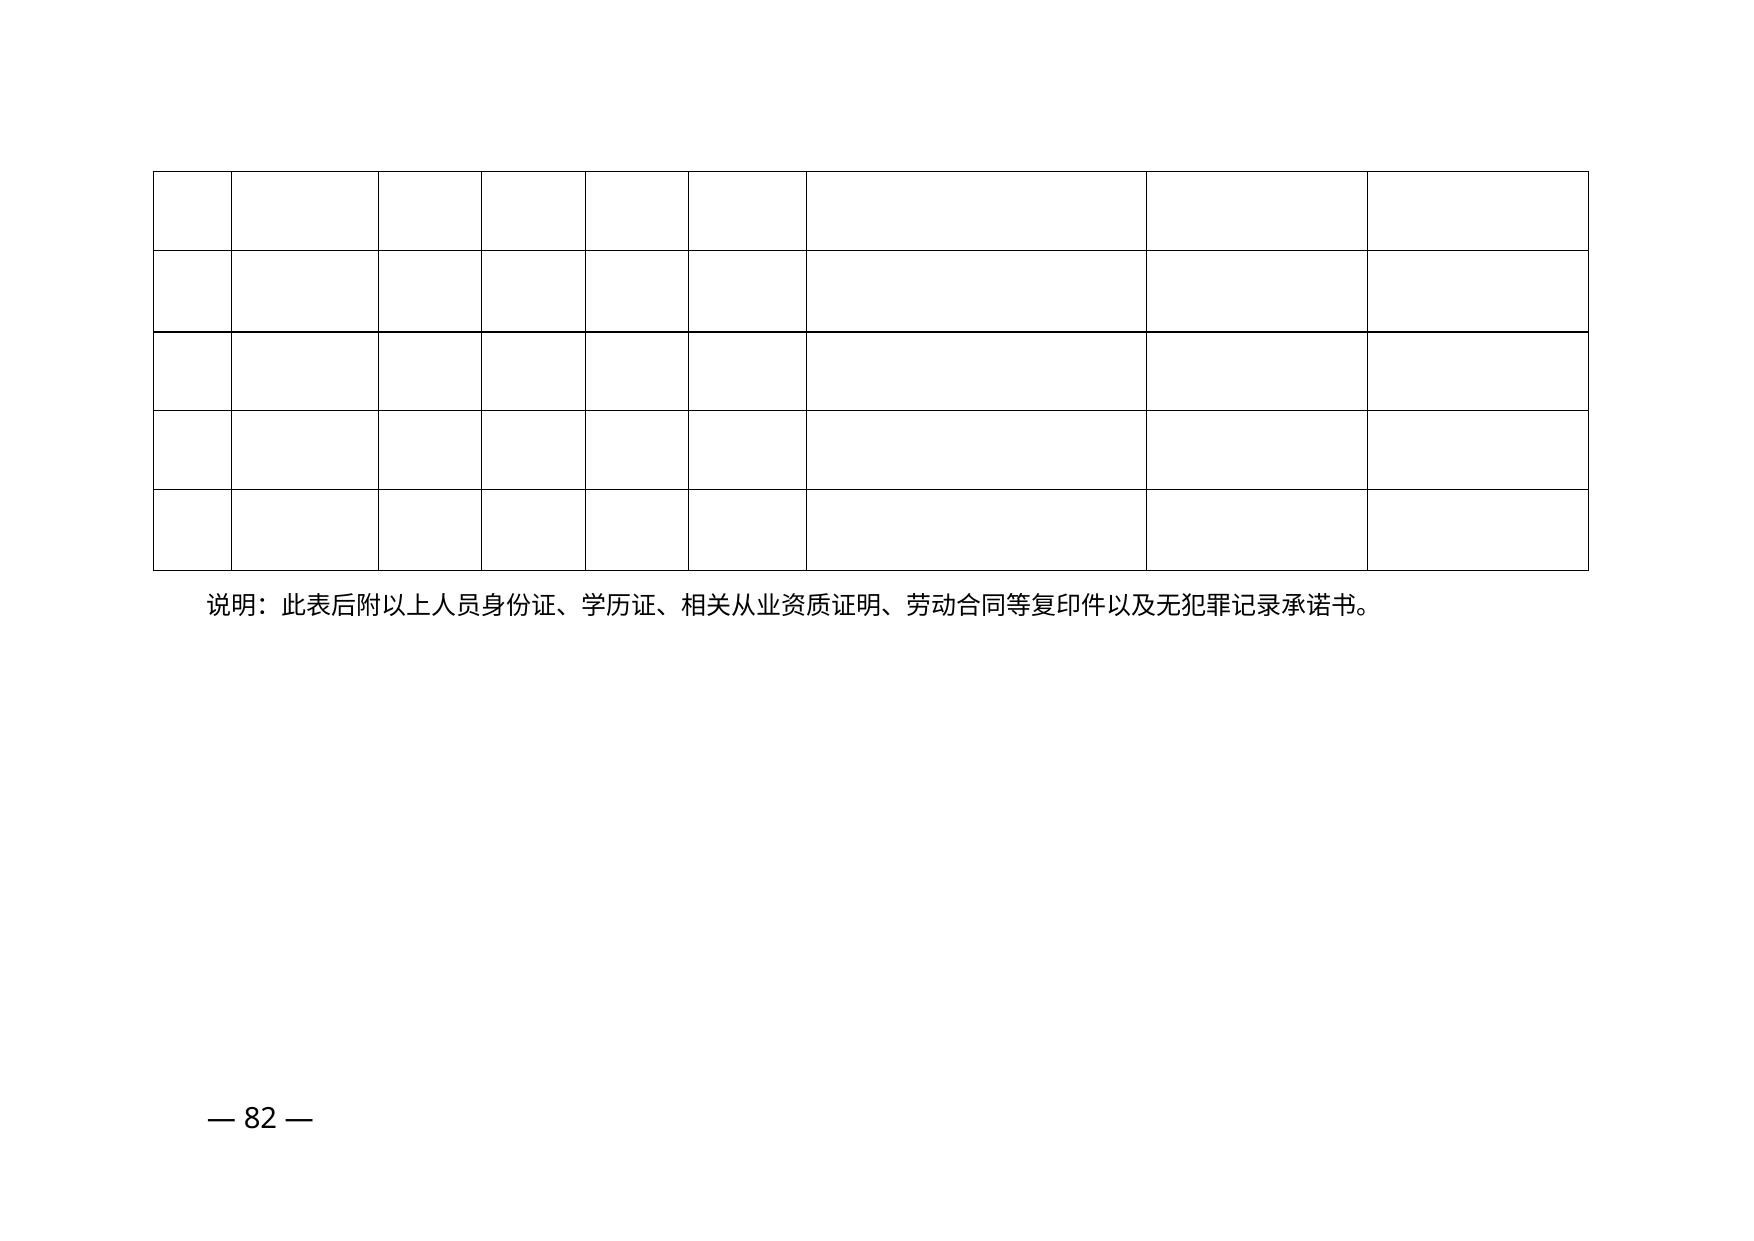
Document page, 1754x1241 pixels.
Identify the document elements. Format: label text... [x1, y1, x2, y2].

table_cell [586, 490, 688, 570]
table_cell [1147, 333, 1367, 410]
table_cell [232, 333, 378, 410]
table_cell [232, 411, 378, 489]
table_cell [689, 172, 806, 250]
table_cell [154, 251, 231, 331]
table_cell [586, 172, 688, 250]
table_cell [1147, 411, 1367, 489]
table_cell [232, 251, 378, 331]
table_cell [154, 333, 231, 410]
table_cell [807, 251, 1146, 331]
table_cell [482, 490, 585, 570]
table_cell [689, 251, 806, 331]
table_cell [1147, 172, 1367, 250]
table_cell [807, 333, 1146, 410]
table_cell [1147, 490, 1367, 570]
table_cell [689, 490, 806, 570]
table_cell [807, 411, 1146, 489]
text 说明：此表后附以上人员身份证、学历证、相关从业资质证明、劳动合同等复印件以及无犯罪记录承诺书。 [207, 571, 1535, 636]
table_cell [232, 172, 378, 250]
table_cell [379, 172, 481, 250]
table_cell [1147, 251, 1367, 331]
table_cell [689, 333, 806, 410]
table_cell [586, 251, 688, 331]
table_cell [807, 172, 1146, 250]
table_cell [379, 490, 481, 570]
table_cell [807, 490, 1146, 570]
table_cell [482, 251, 585, 331]
table_cell [232, 490, 378, 570]
table_cell [482, 411, 585, 489]
table_cell [379, 251, 481, 331]
table_cell [1368, 251, 1588, 331]
table_cell [586, 411, 688, 489]
table_cell [586, 333, 688, 410]
table_cell [154, 172, 231, 250]
table_cell [1368, 333, 1588, 410]
table_cell [482, 333, 585, 410]
table_cell [1368, 411, 1588, 489]
table_cell [154, 411, 231, 489]
table_cell [689, 411, 806, 489]
table_cell [154, 490, 231, 570]
table_cell [379, 411, 481, 489]
table_cell [379, 333, 481, 410]
table_cell [1368, 490, 1588, 570]
table_cell [482, 172, 585, 250]
table_cell [1368, 172, 1588, 250]
